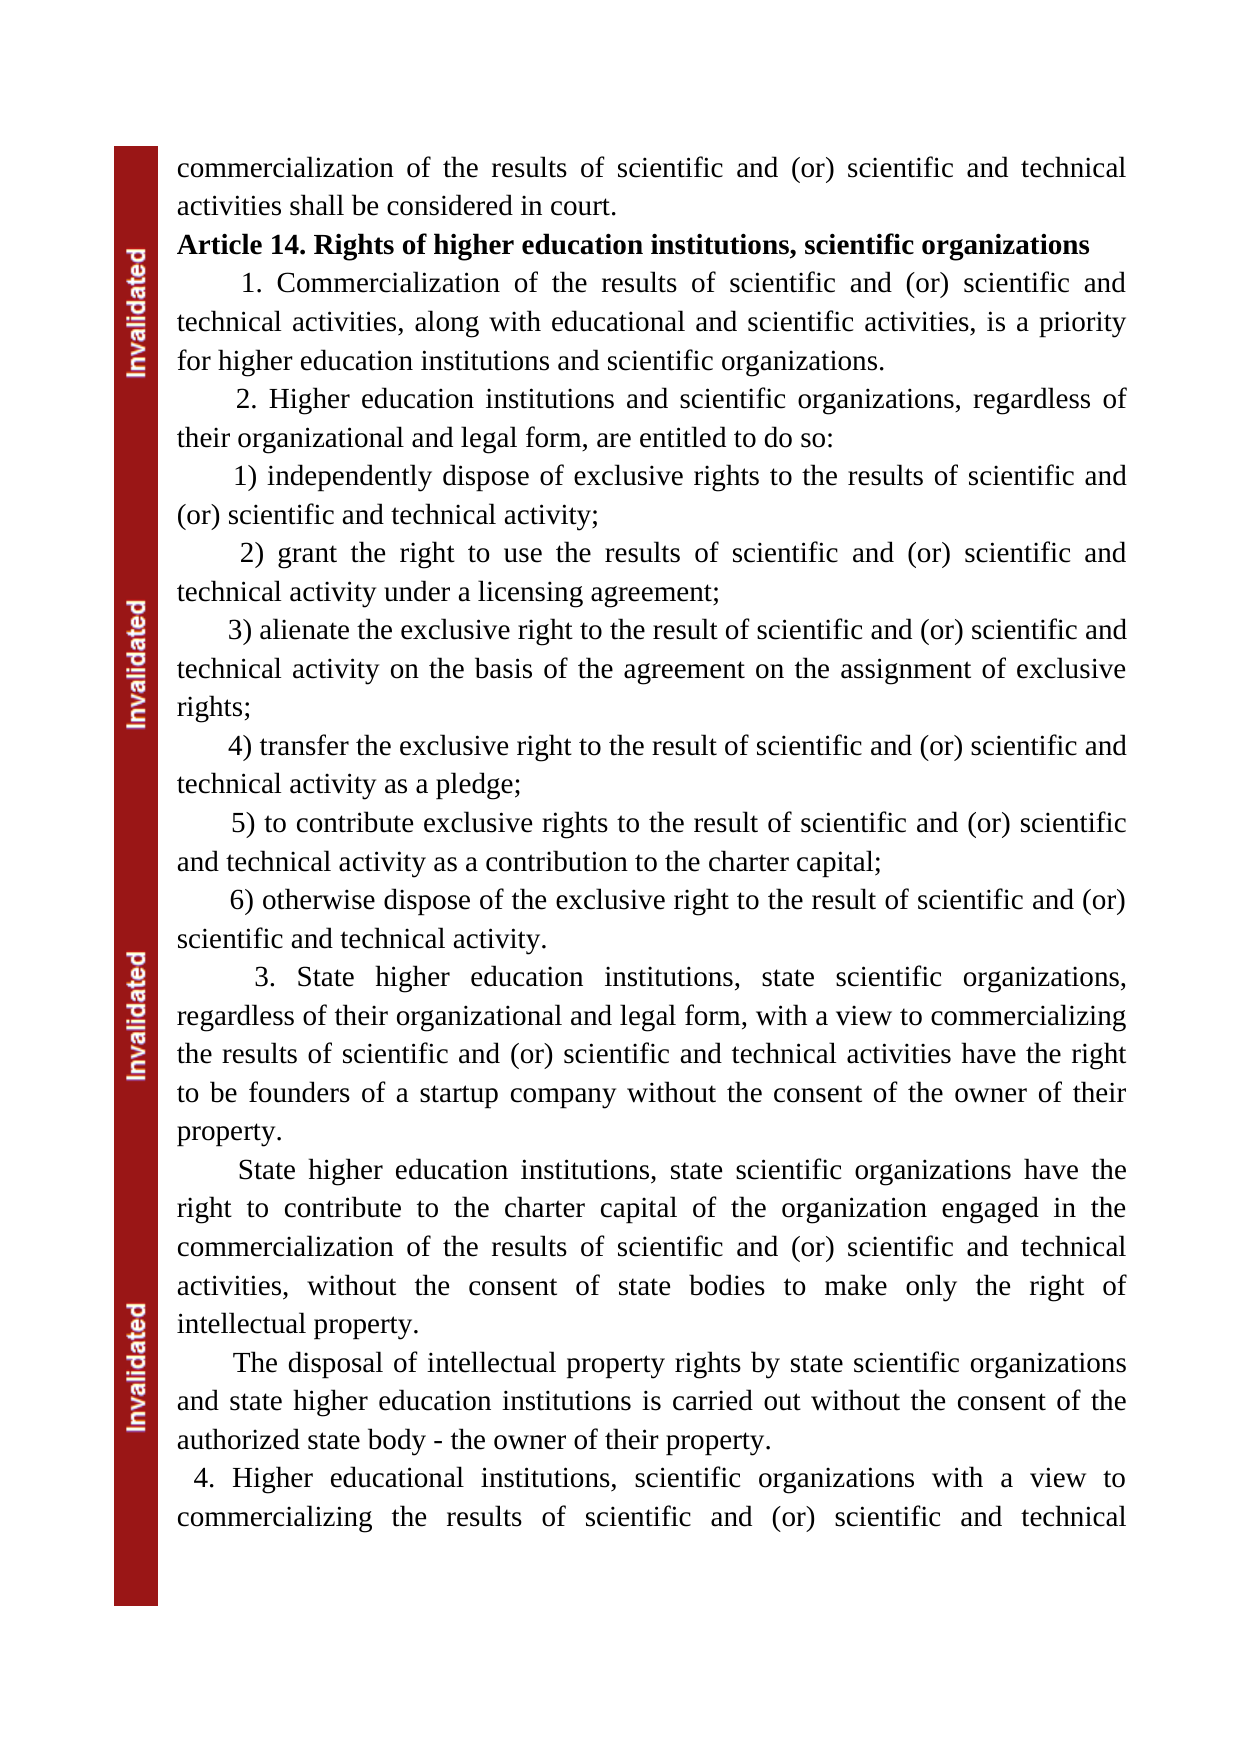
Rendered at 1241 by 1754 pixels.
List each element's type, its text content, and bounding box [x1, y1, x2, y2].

text 1. Commercialization of the results of scientific and (or) scientific and technical activities, along with educational and scientific activities, is a priority for higher education institutions and scientific organizations. [112, 266, 1128, 376]
picture [114, 376, 158, 381]
text The disposal of intellectual property rights by state scientific organizations and state higher education institutions is carried out without the consent of the authorized state body - the owner of their property. [112, 1345, 1128, 1455]
picture [114, 1532, 158, 1606]
picture [114, 1455, 158, 1460]
picture [114, 453, 158, 458]
text 6) otherwise dispose of the exclusive right to the result of scientific and (or) scientific and technical activity. [112, 882, 1128, 954]
picture [114, 146, 158, 150]
text 3. State higher education institutions, state scientific organizations, regardless of their organizational and legal form, with a view to commercializing the results of scientific and (or) scientific and technical activities have the right to be founders of a startup company without the consent of the owner of their property. [112, 959, 1128, 1147]
picture [114, 261, 158, 266]
picture [114, 1147, 158, 1152]
text 3) alienate the exclusive right to the result of scientific and (or) scientific and technical activity on the basis of the agreement on the assignment of exclusive rights; [112, 612, 1128, 723]
text 1) independently dispose of exclusive rights to the results of scientific and (or) scientific and technical activity; [112, 458, 1128, 530]
text State higher education institutions, state scientific organizations have the right to contribute to the charter capital of the organization engaged in the commercialization of the results of scientific and (or) scientific and technical activities, without the consent of state bodies to make only the right of intellectual property. [112, 1152, 1128, 1340]
picture [114, 1340, 158, 1345]
text 5) to contribute exclusive rights to the result of scientific and (or) scientific and technical activity as a contribution to the charter capital; [112, 805, 1128, 877]
picture [114, 222, 158, 227]
picture [114, 723, 158, 728]
picture [114, 607, 158, 612]
text Article 14. Rights of higher education institutions, scientific organizations [112, 227, 1128, 261]
text 2. Higher education institutions and scientific organizations, regardless of their organizational and legal form, are entitled to do so: [112, 381, 1128, 453]
picture [114, 530, 158, 535]
text 2) grant the right to use the results of scientific and (or) scientific and technical activity under a licensing agreement; [112, 535, 1128, 607]
text 4) transfer the exclusive right to the result of scientific and (or) scientific and technical activity as a pledge; [112, 728, 1128, 800]
picture [114, 800, 158, 805]
picture [114, 954, 158, 959]
picture [114, 877, 158, 882]
